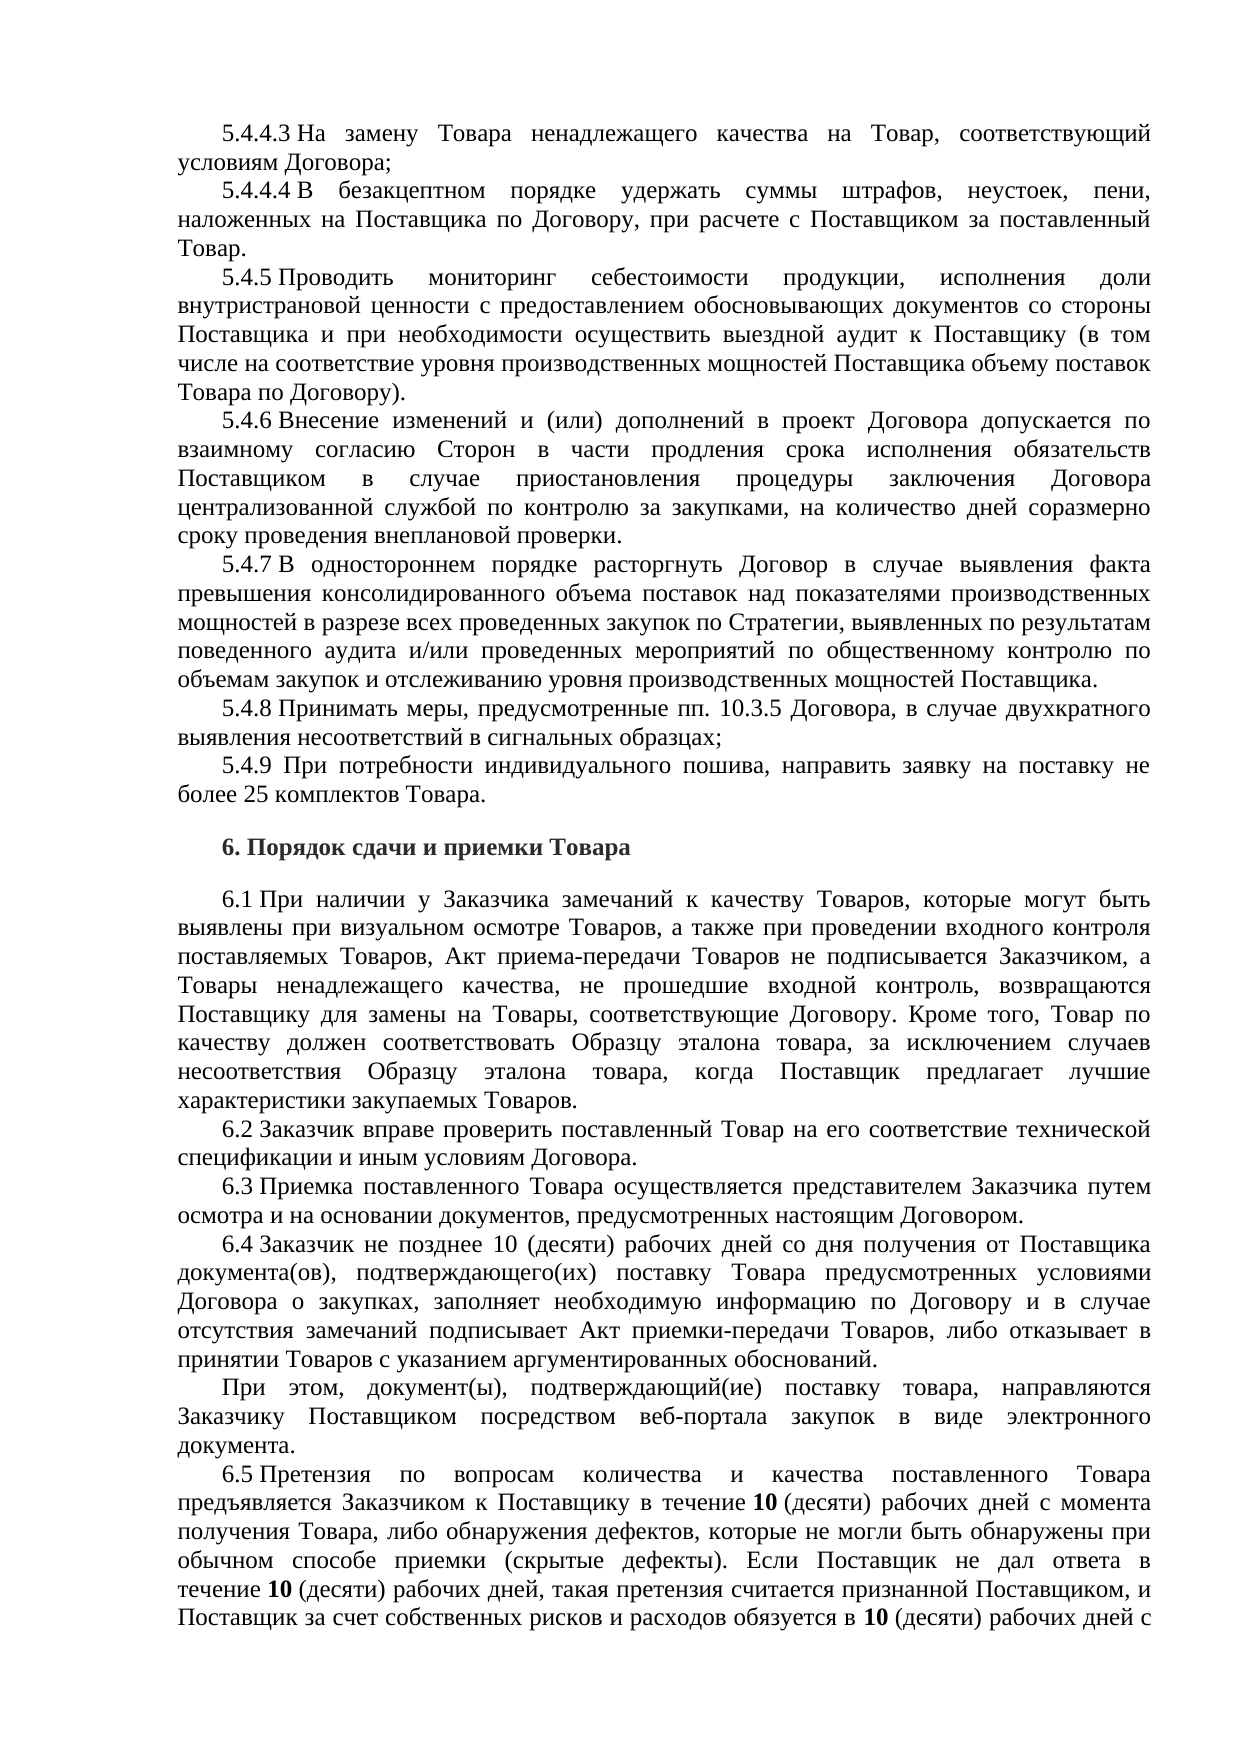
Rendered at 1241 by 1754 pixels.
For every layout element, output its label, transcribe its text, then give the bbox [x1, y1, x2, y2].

text 6.3 Приемка поставленного Товара осуществляется представителем Заказчика путем осмотра и на основании документов, предусмотренных настоящим Договором. [177, 1171, 1152, 1229]
text 5.4.4.3 На замену Товара ненадлежащего качества на Товар, соответствующий условиям Договора; [177, 118, 1152, 176]
text 6. Порядок сдачи и приемки Товара [177, 832, 1152, 860]
text 5.4.9 При потребности индивидуального пошива, направить заявку на поставку не более 25 комплектов Товара. [177, 751, 1152, 808]
text 5.4.5 Проводить мониторинг себестоимости продукции, исполнения доли внутристрановой ценности с предоставлением обосновывающих документов со стороны Поставщика и при необходимости осуществить выездной аудит к Поставщику (в том числе на соответствие уровня производственных мощностей Поставщика объему поставок Товара по Договору). [177, 262, 1152, 406]
text 6.1 При наличии у Заказчика замечаний к качеству Товаров, которые могут быть выявлены при визуальном осмотре Товаров, а также при проведении входного контроля поставляемых Товаров, Акт приема-передачи Товаров не подписывается Заказчиком, а Товары ненадлежащего качества, не прошедшие входной контроль, возвращаются Поставщику для замены на Товары, соответствующие Договору. Кроме того, Товар по качеству должен соответствовать Образцу эталона товара, за исключением случаев несоответствия Образцу эталона товара, когда Поставщик предлагает лучшие характеристики закупаемых Товаров. [177, 884, 1152, 1114]
text При этом, документ(ы), подтверждающий(ие) поставку товара, направляются Заказчику Поставщиком посредством веб-портала закупок в виде электронного документа. [177, 1372, 1152, 1459]
text 5.4.4.4 В безакцептном порядке удержать суммы штрафов, неустоек, пени, наложенных на Поставщика по Договору, при расчете с Поставщиком за поставленный Товар. [177, 176, 1152, 262]
text 6.2 Заказчик вправе проверить поставленный Товар на его соответствие технической спецификации и иным условиям Договора. [177, 1114, 1152, 1171]
text 5.4.7 В одностороннем порядке расторгнуть Договор в случае выявления факта превышения консолидированного объема поставок над показателями производственных мощностей в разрезе всех проведенных закупок по Стратегии, выявленных по результатам поведенного аудита и/или проведенных мероприятий по общественному контролю по объемам закупок и отслеживанию уровня производственных мощностей Поставщика. [177, 549, 1152, 693]
text 5.4.8 Принимать меры, предусмотренные пп. 10.3.5 Договора, в случае двухкратного выявления несоответствий в сигнальных образцах; [177, 693, 1152, 751]
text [177, 1459, 1152, 1631]
text 5.4.6 Внесение изменений и (или) дополнений в проект Договора допускается по взаимному согласию Сторон в части продления срока исполнения обязательств Поставщиком в случае приостановления процедуры заключения Договора централизованной службой по контролю за закупками, на количество дней соразмерно сроку проведения внеплановой проверки. [177, 406, 1152, 549]
text 6.4 Заказчик не позднее 10 (десяти) рабочих дней со дня получения от Поставщика документа(ов), подтверждающего(их) поставку Товара предусмотренных условиями Договора о закупках, заполняет необходимую информацию по Договору и в случае отсутствия замечаний подписывает Акт приемки-передачи Товаров, либо отказывает в принятии Товаров с указанием аргументированных обоснований. [177, 1229, 1152, 1372]
